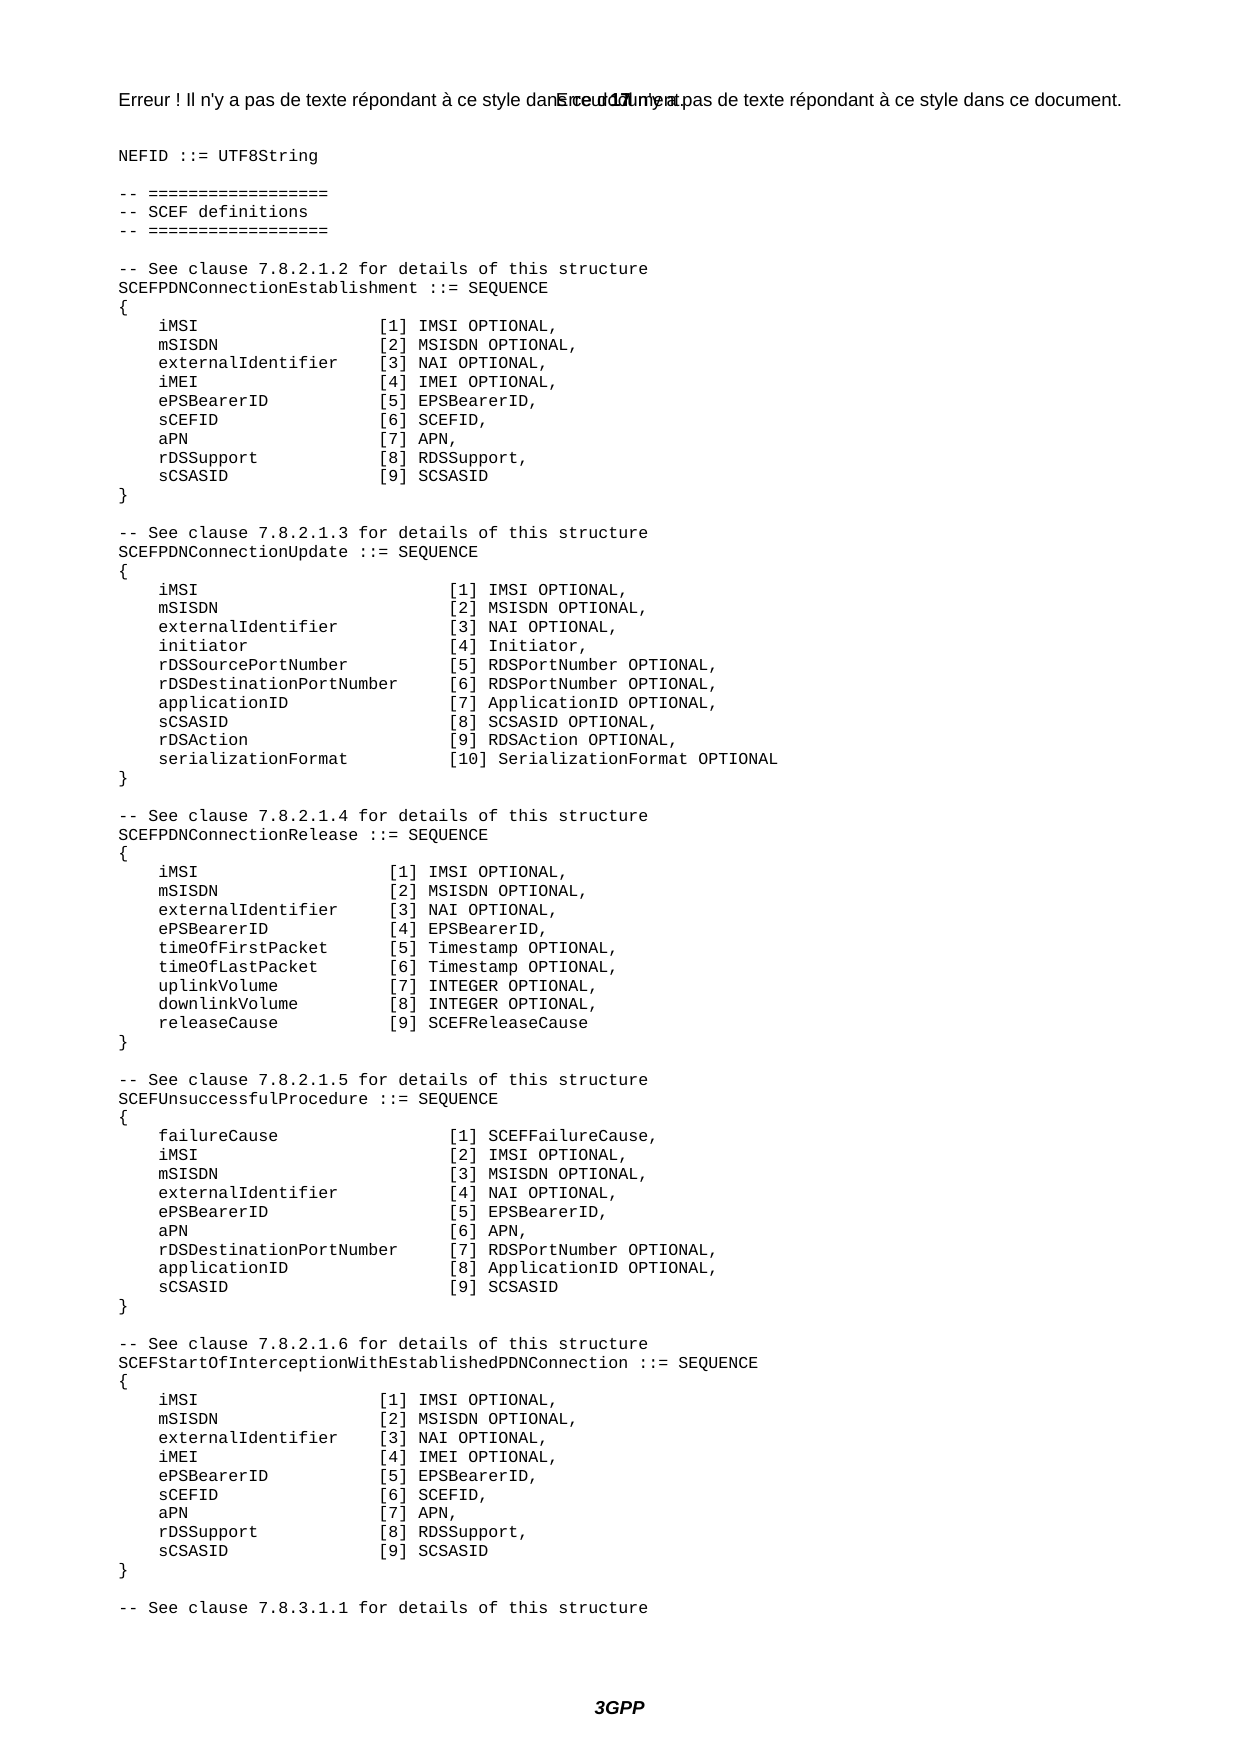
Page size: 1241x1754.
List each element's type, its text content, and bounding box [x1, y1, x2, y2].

text { [118, 1109, 1122, 1128]
text mSISDN [3] MSISDN OPTIONAL, [118, 1166, 1122, 1184]
text mSISDN [2] MSISDN OPTIONAL, [118, 336, 1122, 355]
text ePSBearerID [5] EPSBearerID, [118, 1467, 1122, 1486]
text -- See clause 7.8.2.1.4 for details of this structure [118, 807, 1122, 826]
text -- See clause 7.8.2.1.5 for details of this structure [118, 1071, 1122, 1090]
text iMSI [1] IMSI OPTIONAL, [118, 581, 1122, 600]
text ePSBearerID [5] EPSBearerID, [118, 1203, 1122, 1222]
text uplinkVolume [7] INTEGER OPTIONAL, [118, 977, 1122, 996]
text rDSSourcePortNumber [5] RDSPortNumber OPTIONAL, [118, 657, 1122, 675]
text SCEFPDNConnectionRelease ::= SEQUENCE [118, 826, 1122, 845]
text rDSSupport [8] RDSSupport, [118, 1524, 1122, 1543]
text iMSI [1] IMSI OPTIONAL, [118, 1392, 1122, 1411]
text NEFID ::= UTF8String [118, 147, 1122, 166]
text rDSAction [9] RDSAction OPTIONAL, [118, 732, 1122, 751]
text timeOfLastPacket [6] Timestamp OPTIONAL, [118, 958, 1122, 977]
text initiator [4] Initiator, [118, 638, 1122, 657]
text externalIdentifier [3] NAI OPTIONAL, [118, 355, 1122, 374]
text -- SCEF definitions [118, 204, 1122, 223]
text iMSI [1] IMSI OPTIONAL, [118, 317, 1122, 336]
text mSISDN [2] MSISDN OPTIONAL, [118, 883, 1122, 902]
text } [118, 1034, 1122, 1052]
text SCEFStartOfInterceptionWithEstablishedPDNConnection ::= SEQUENCE [118, 1354, 1122, 1373]
text { [118, 562, 1122, 581]
text } [118, 1298, 1122, 1316]
text externalIdentifier [4] NAI OPTIONAL, [118, 1184, 1122, 1203]
text iMEI [4] IMEI OPTIONAL, [118, 1448, 1122, 1467]
text aPN [7] APN, [118, 430, 1122, 449]
text timeOfFirstPacket [5] Timestamp OPTIONAL, [118, 939, 1122, 958]
text SCEFPDNConnectionUpdate ::= SEQUENCE [118, 543, 1122, 562]
text iMSI [2] IMSI OPTIONAL, [118, 1147, 1122, 1166]
text externalIdentifier [3] NAI OPTIONAL, [118, 619, 1122, 638]
text downlinkVolume [8] INTEGER OPTIONAL, [118, 996, 1122, 1015]
text -- See clause 7.8.3.1.1 for details of this structure [118, 1599, 1122, 1618]
text aPN [7] APN, [118, 1505, 1122, 1524]
text sCSASID [9] SCSASID [118, 1543, 1122, 1562]
text applicationID [8] ApplicationID OPTIONAL, [118, 1260, 1122, 1279]
text ePSBearerID [4] EPSBearerID, [118, 921, 1122, 939]
text -- ================== [118, 185, 1122, 204]
text mSISDN [2] MSISDN OPTIONAL, [118, 600, 1122, 619]
text } [118, 1562, 1122, 1580]
text ePSBearerID [5] EPSBearerID, [118, 393, 1122, 411]
text serializationFormat [10] SerializationFormat OPTIONAL [118, 751, 1122, 770]
text sCEFID [6] SCEFID, [118, 1486, 1122, 1505]
text SCEFUnsuccessfulProcedure ::= SEQUENCE [118, 1090, 1122, 1109]
text -- See clause 7.8.2.1.6 for details of this structure [118, 1335, 1122, 1354]
text { [118, 298, 1122, 317]
text rDSDestinationPortNumber [7] RDSPortNumber OPTIONAL, [118, 1241, 1122, 1260]
text mSISDN [2] MSISDN OPTIONAL, [118, 1411, 1122, 1429]
text externalIdentifier [3] NAI OPTIONAL, [118, 1429, 1122, 1448]
text -- See clause 7.8.2.1.2 for details of this structure [118, 261, 1122, 279]
text sCSASID [9] SCSASID [118, 468, 1122, 487]
text sCSASID [8] SCSASID OPTIONAL, [118, 713, 1122, 732]
text sCSASID [9] SCSASID [118, 1279, 1122, 1298]
text releaseCause [9] SCEFReleaseCause [118, 1015, 1122, 1034]
text failureCause [1] SCEFFailureCause, [118, 1128, 1122, 1147]
text } [118, 487, 1122, 506]
text } [118, 770, 1122, 788]
text aPN [6] APN, [118, 1222, 1122, 1241]
text SCEFPDNConnectionEstablishment ::= SEQUENCE [118, 279, 1122, 298]
text { [118, 845, 1122, 864]
text rDSSupport [8] RDSSupport, [118, 449, 1122, 468]
text rDSDestinationPortNumber [6] RDSPortNumber OPTIONAL, [118, 675, 1122, 694]
text applicationID [7] ApplicationID OPTIONAL, [118, 694, 1122, 713]
text iMSI [1] IMSI OPTIONAL, [118, 864, 1122, 883]
text -- ================== [118, 223, 1122, 242]
text iMEI [4] IMEI OPTIONAL, [118, 374, 1122, 393]
text { [118, 1373, 1122, 1392]
text -- See clause 7.8.2.1.3 for details of this structure [118, 524, 1122, 543]
text externalIdentifier [3] NAI OPTIONAL, [118, 902, 1122, 921]
text sCEFID [6] SCEFID, [118, 411, 1122, 430]
